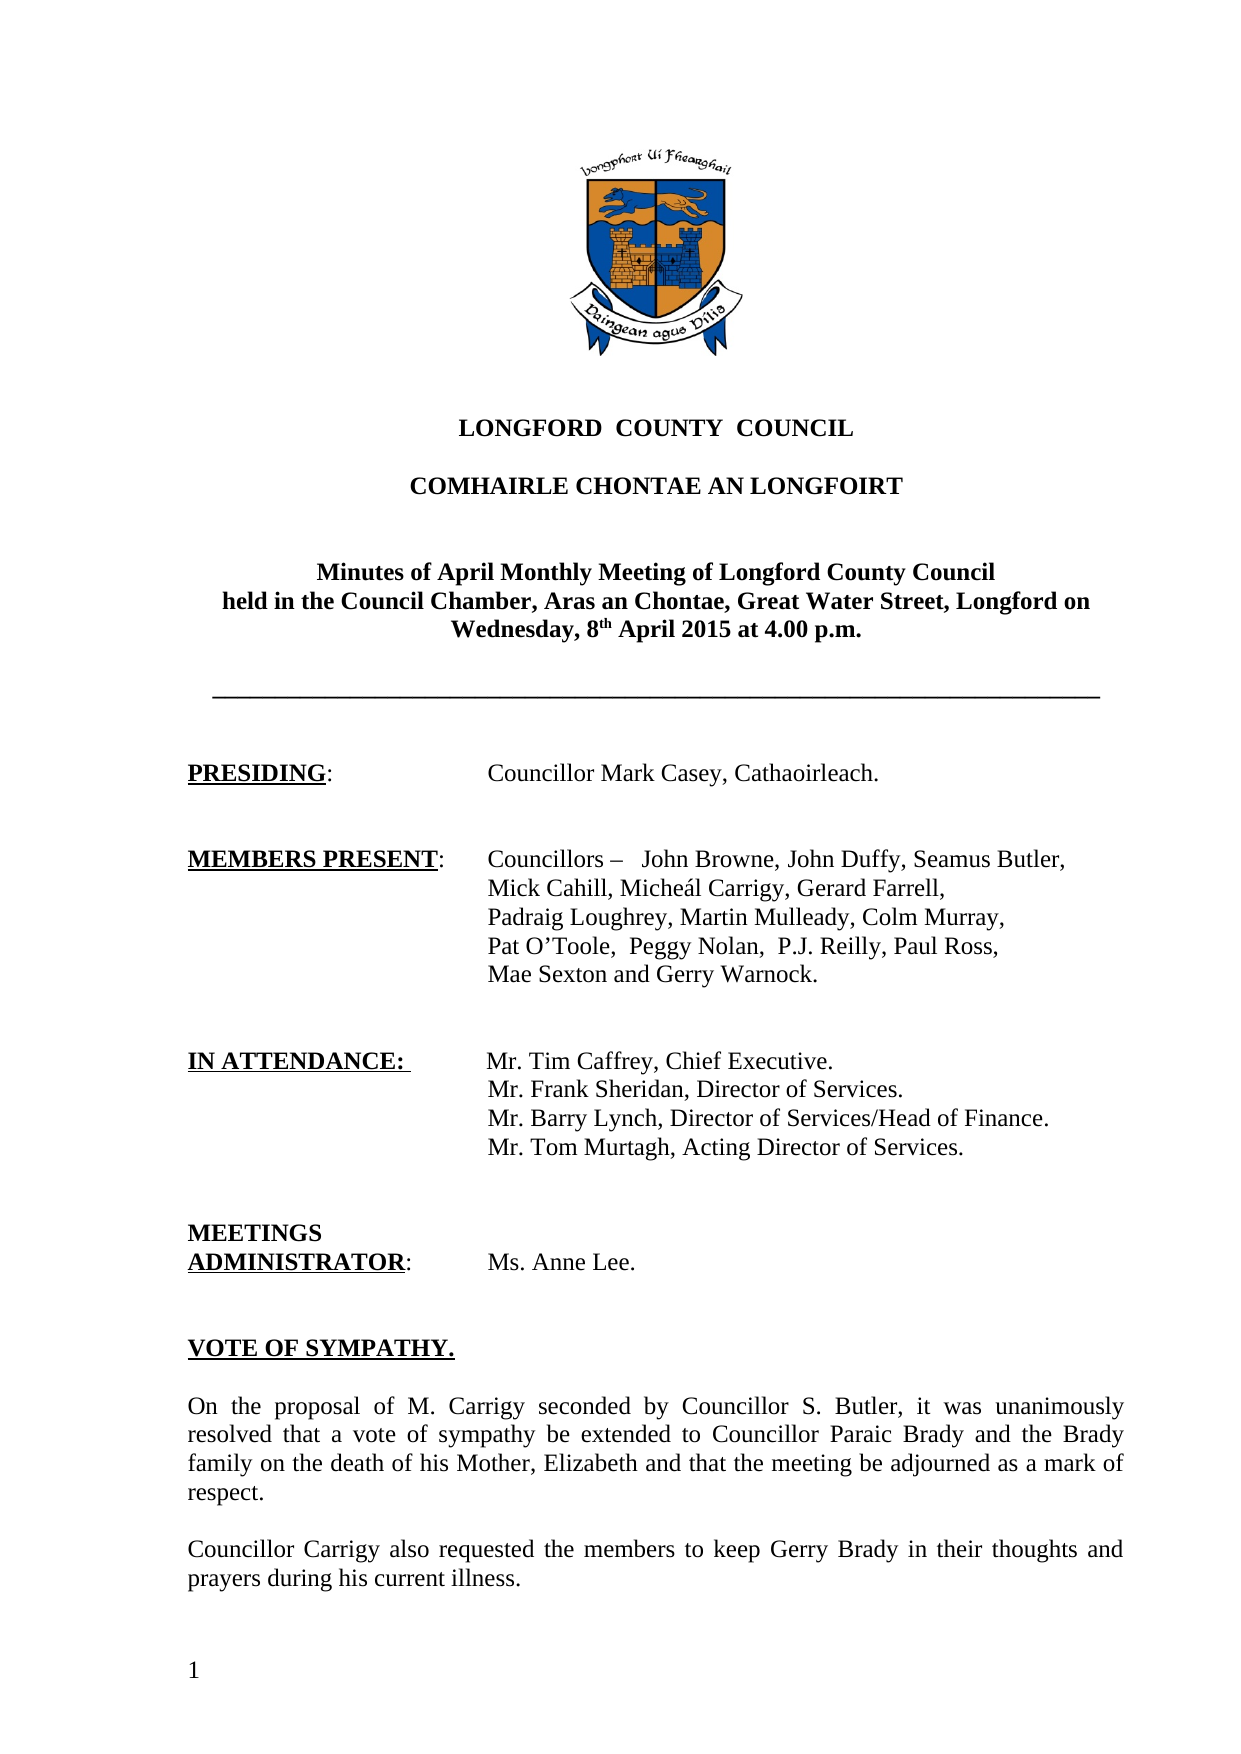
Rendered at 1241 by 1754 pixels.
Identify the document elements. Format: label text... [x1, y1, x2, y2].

text Pat O’Toole, Peggy Nolan, P.J. Reilly, Paul Ross, [187, 931, 1125, 959]
text Minutes of April Monthly Meeting of Longford County Council [187, 557, 1125, 586]
text _______________________________________________________________________ [187, 672, 1125, 701]
text Mr. Barry Lynch, Director of Services/Head of Finance. [187, 1103, 1125, 1132]
title COMHAIRLE CHONTAE AN LONGFOIRT [187, 471, 1125, 499]
text held in the Council Chamber, Aras an Chontae, Great Water Street, Longford on [187, 586, 1125, 614]
text Padraig Loughrey, Martin Mulleady, Colm Murray, [187, 902, 1125, 931]
text Mr. Tom Murtagh, Acting Director of Services. [187, 1132, 1125, 1161]
text IN ATTENDANCE: Mr. Tim Caffrey, Chief Executive. [187, 1046, 1125, 1074]
text MEMBERS PRESENT: Councillors – John Browne, John Duffy, Seamus Butler, [187, 844, 1125, 873]
text Councillor Carrigy also requested the members to keep Gerry Brady in their thoughts and prayers during his current illness. [187, 1534, 1125, 1592]
picture [569, 149, 743, 356]
text MEETINGS [187, 1218, 1125, 1247]
text On the proposal of M. Carrigy seconded by Councillor S. Butler, it was unanimously resolved that a vote of sympathy be extended to Councillor Paraic Brady and the Brady family on the death of his Mother, Elizabeth and that the meeting be adjourned as a mark of respect. [187, 1391, 1125, 1506]
text PRESIDING: Councillor Mark Casey, Cathaoirleach. [187, 758, 1125, 787]
text Wednesday, 8th April 2015 at 4.00 p.m. [187, 614, 1125, 643]
text VOTE OF SYMPATHY. [187, 1333, 1125, 1362]
text Mr. Frank Sheridan, Director of Services. [187, 1074, 1125, 1103]
text Mae Sexton and Gerry Warnock. [187, 959, 1125, 988]
title LONGFORD COUNTY COUNCIL [187, 413, 1125, 442]
text ADMINISTRATOR: Ms. Anne Lee. [187, 1247, 1125, 1276]
text Mick Cahill, Micheál Carrigy, Gerard Farrell, [187, 873, 1125, 902]
